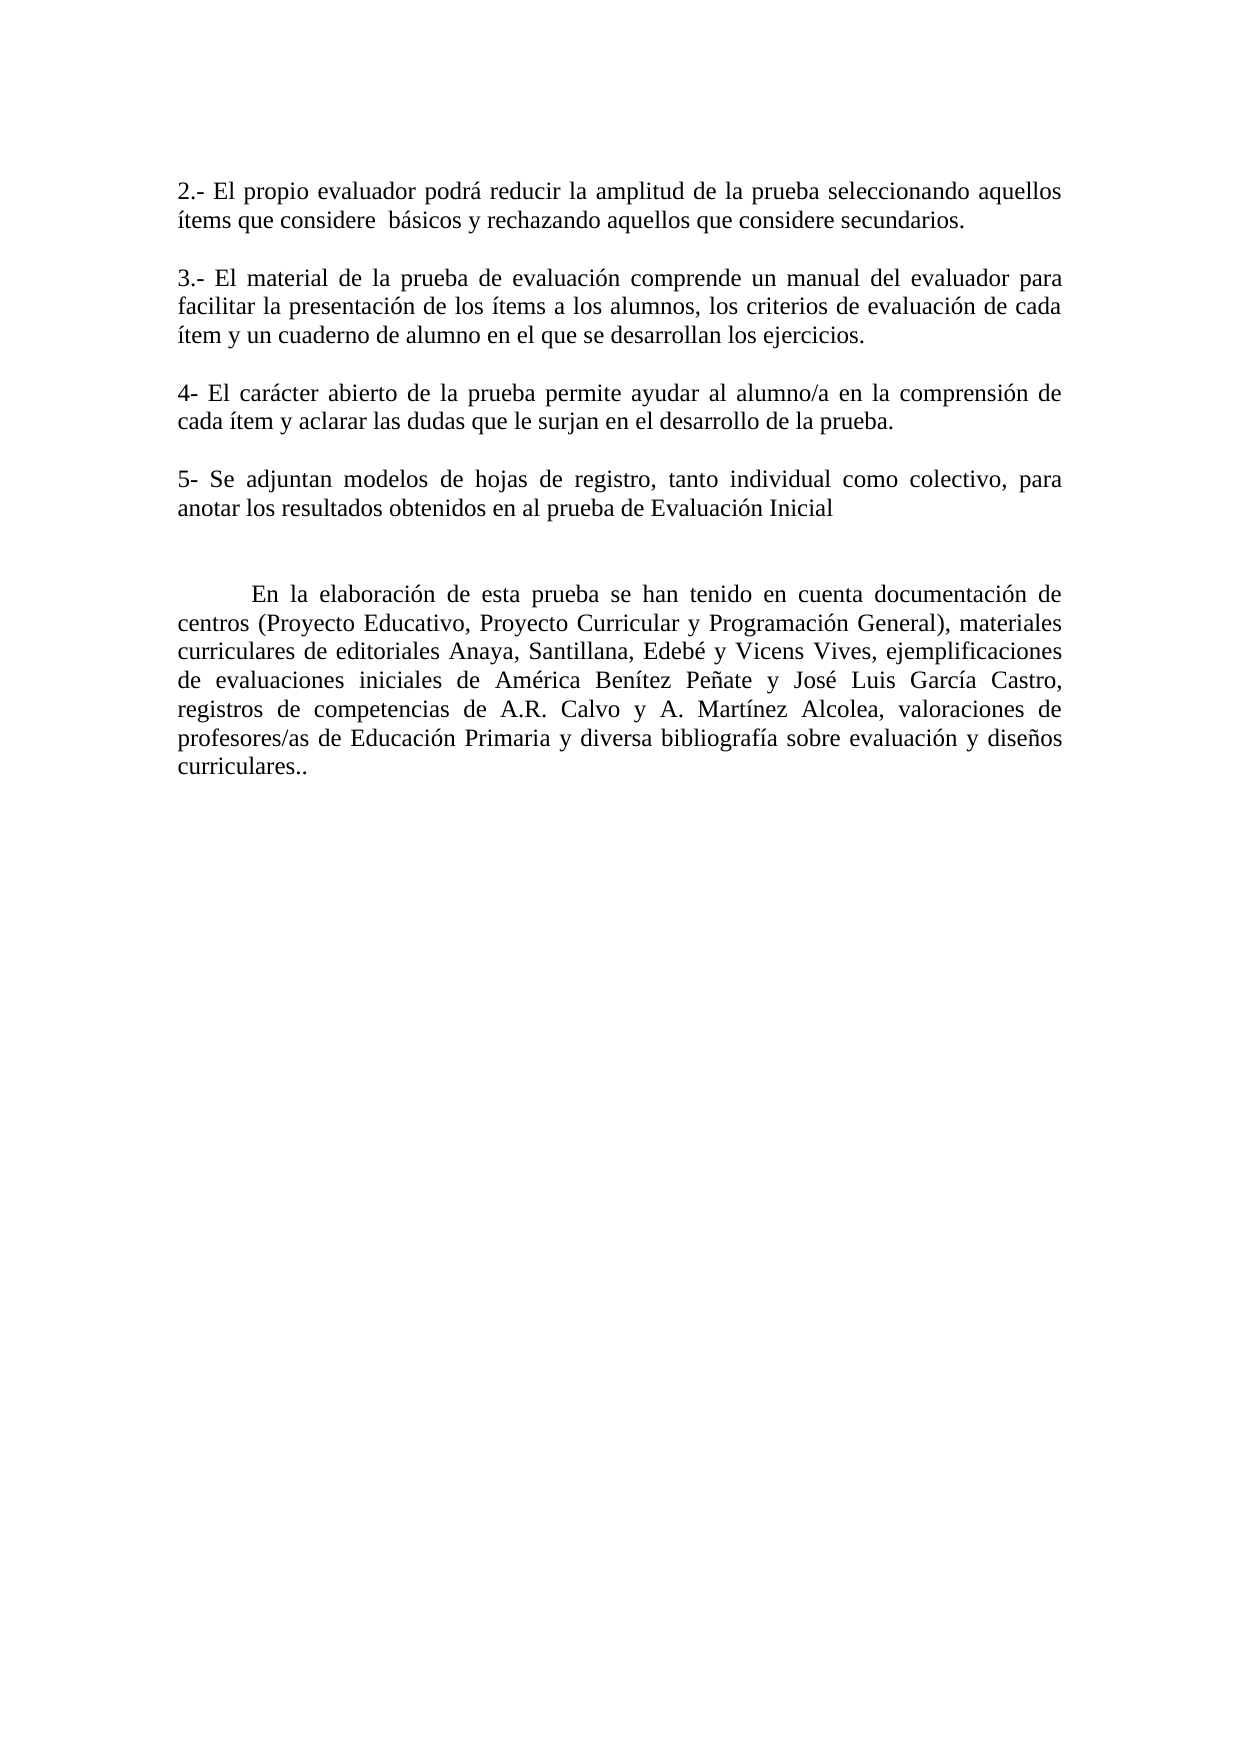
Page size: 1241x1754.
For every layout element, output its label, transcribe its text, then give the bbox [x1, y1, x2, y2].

text En la elaboración de esta prueba se han tenido en cuenta documentación de centros (Proyecto Educativo, Proyecto Curricular y Programación General), materiales curriculares de editoriales Anaya, Santillana, Edebé y Vicens Vives, ejemplificaciones de evaluaciones iniciales de América Benítez Peñate y José Luis García Castro, registros de competencias de A.R. Calvo y A. Martínez Alcolea, valoraciones de profesores/as de Educación Primaria y diversa bibliografía sobre evaluación y diseños curriculares.. [177, 579, 1063, 780]
text 4- El carácter abierto de la prueba permite ayudar al alumno/a en la comprensión de cada ítem y aclarar las dudas que le surjan en el desarrollo de la prueba. [177, 378, 1063, 435]
text 3.- El material de la prueba de evaluación comprende un manual del evaluador para facilitar la presentación de los ítems a los alumnos, los criterios de evaluación de cada ítem y un cuaderno de alumno en el que se desarrollan los ejercicios. [177, 263, 1063, 349]
text 5- Se adjuntan modelos de hojas de registro, tanto individual como colectivo, para anotar los resultados obtenidos en al prueba de Evaluación Inicial [177, 464, 1063, 521]
text 2.- El propio evaluador podrá reducir la amplitud de la prueba seleccionando aquellos ítems que considere básicos y rechazando aquellos que considere secundarios. [177, 176, 1063, 234]
